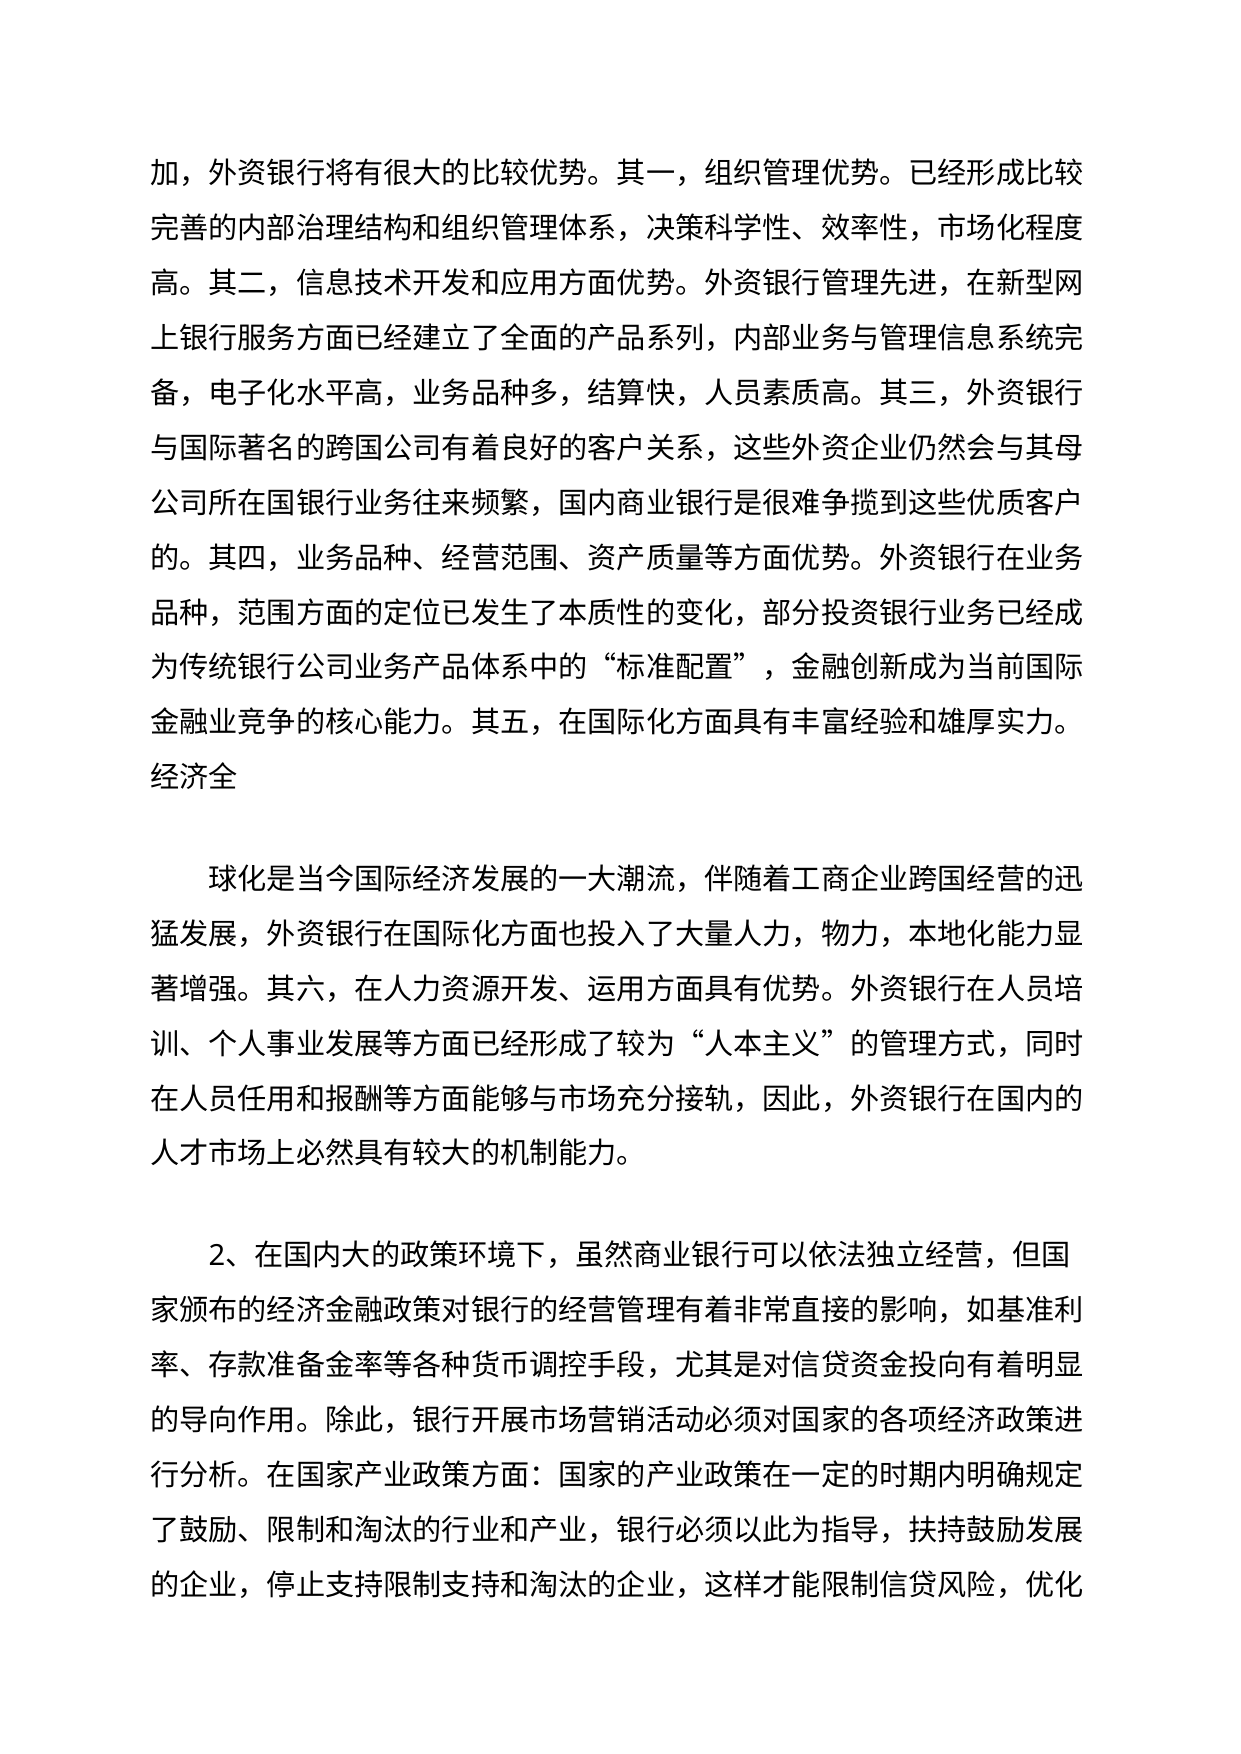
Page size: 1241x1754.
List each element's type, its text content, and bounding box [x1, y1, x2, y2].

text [150, 150, 1090, 796]
text 球化是当今国际经济发展的一大潮流，伴随着工商企业跨国经营的迅猛发展，外资银行在国际化方面也投入了大量人力，物力，本地化能力显著增强。其六，在人力资源开发、运用方面具有优势。外资银行在人员培训、个人事业发展等方面已经形成了较为“人本主义”的管理方式，同时在人员任用和报酬等方面能够与市场充分接轨，因此，外资银行在国内的人才市场上必然具有较大的机制能力。 [150, 856, 1090, 1172]
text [150, 1232, 1090, 1604]
